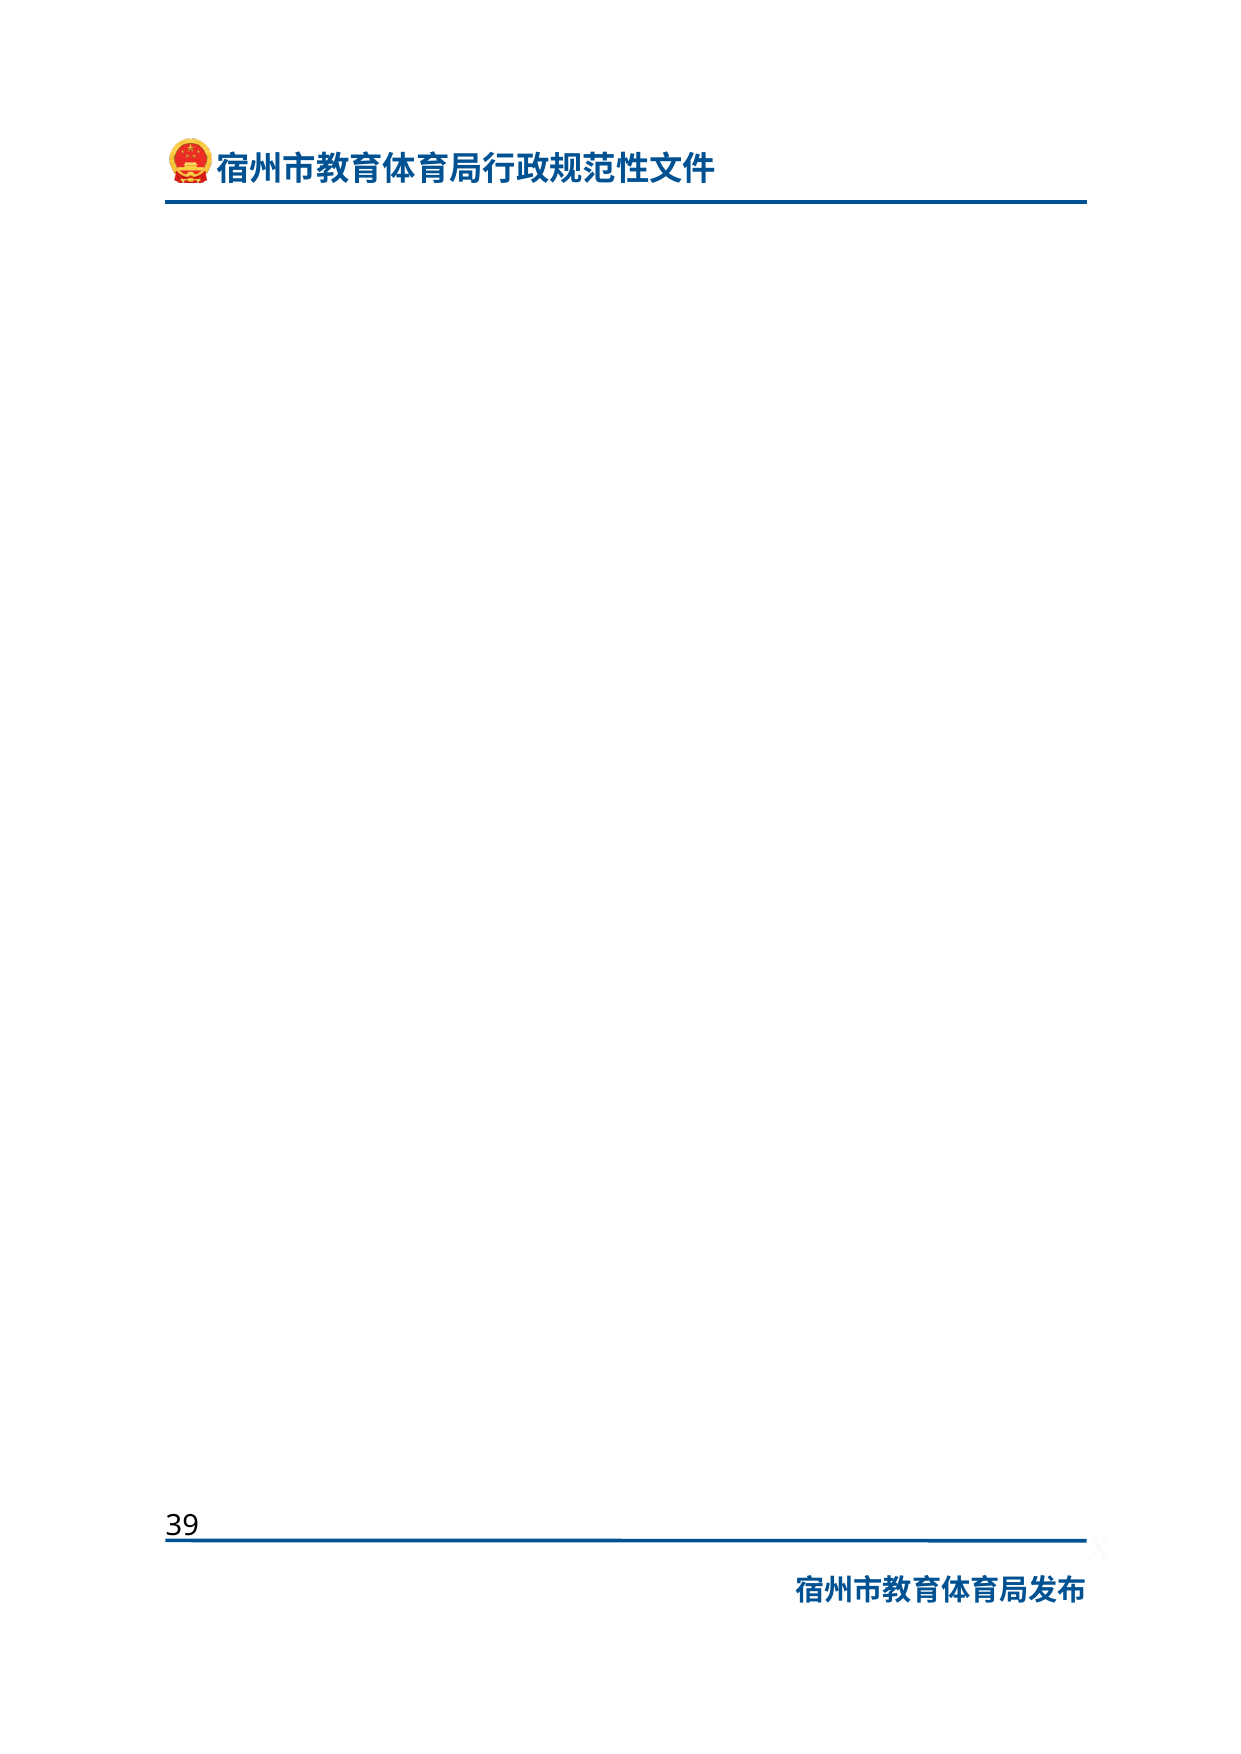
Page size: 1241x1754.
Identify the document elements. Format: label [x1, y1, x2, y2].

picture [165, 136, 216, 187]
